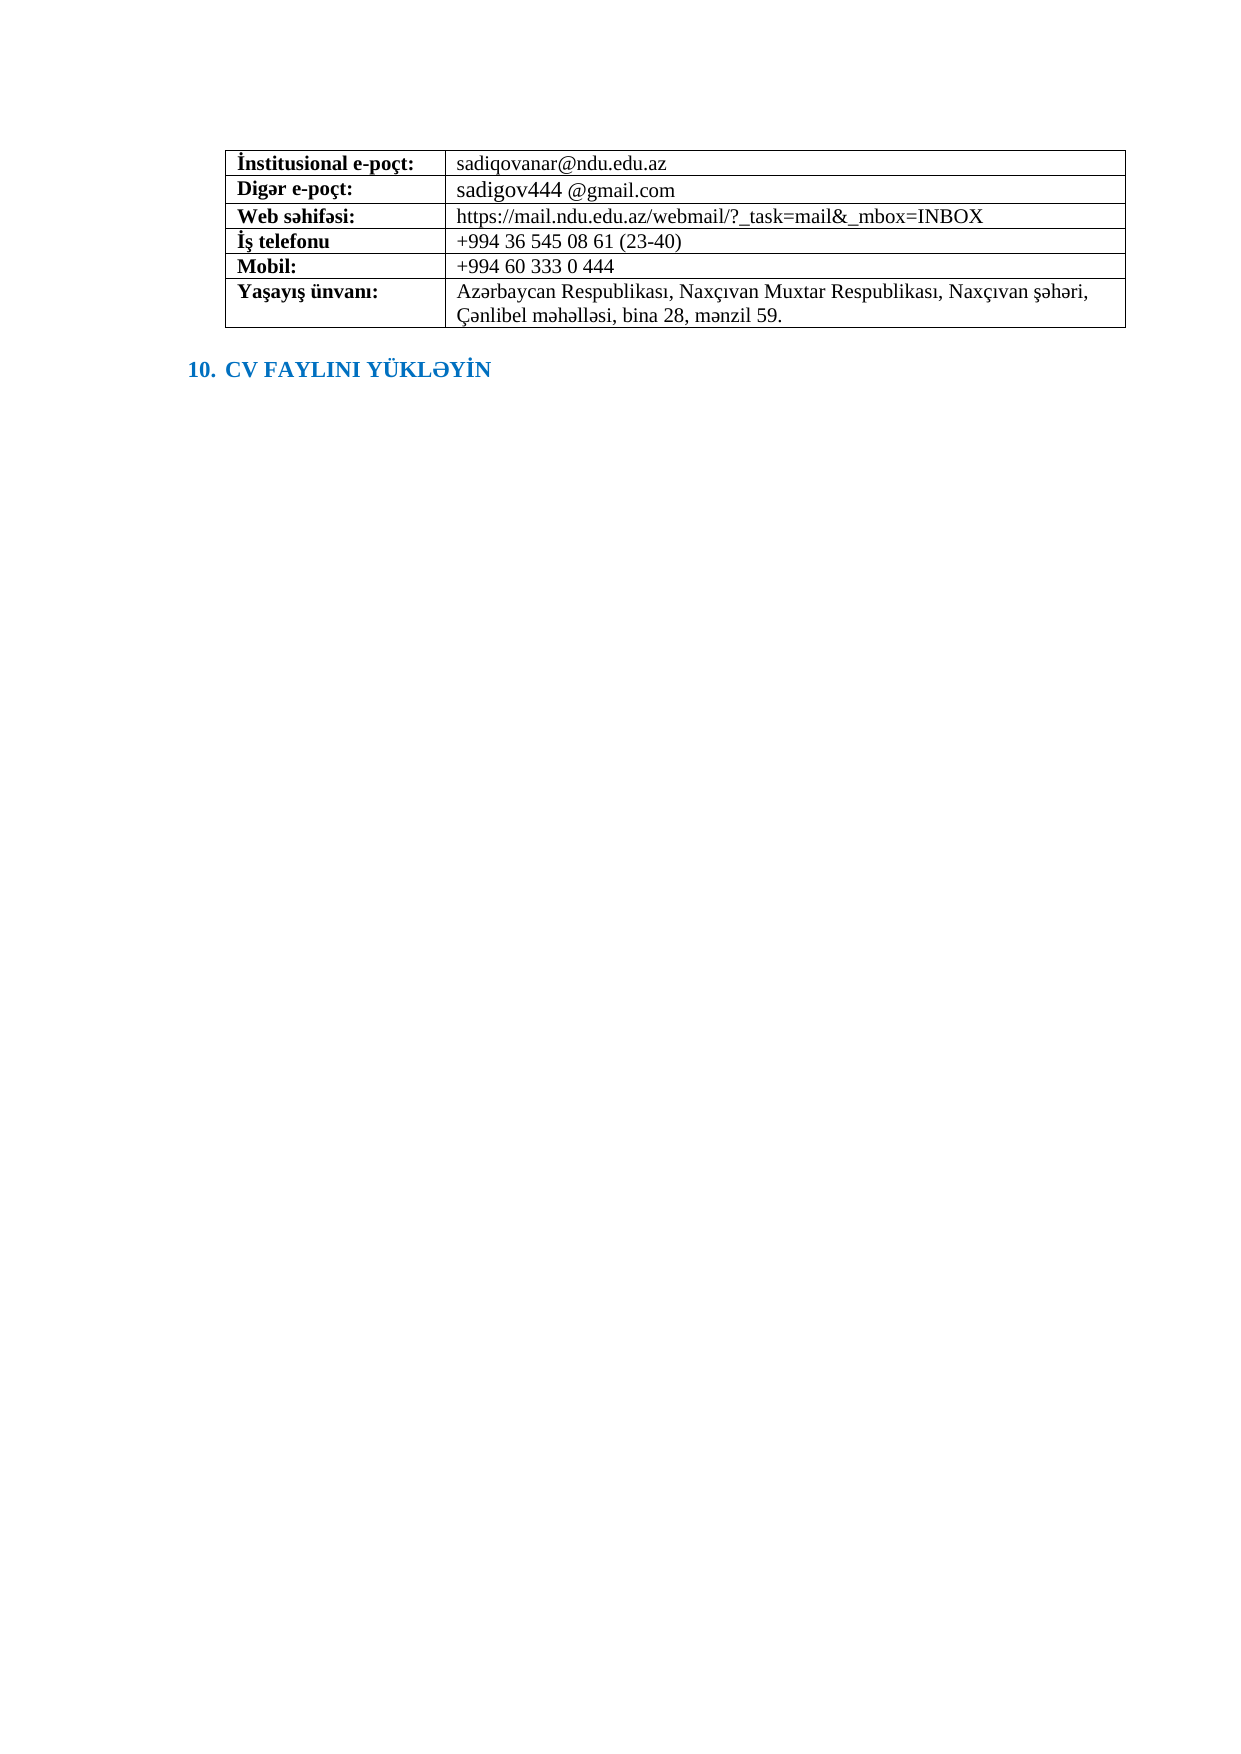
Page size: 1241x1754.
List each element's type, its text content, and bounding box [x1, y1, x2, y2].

list CV FAYLINI YÜKLƏYİN [187, 356, 1090, 383]
table_cell Digər e-poçt: [226, 176, 445, 202]
table_cell Mobil: [226, 254, 445, 278]
table_cell Yaşayış ünvanı: [226, 279, 445, 327]
table_cell Azərbaycan Respublikası, Naxçıvan Muxtar Respublikası, Naxçıvan şəhəri, Çənlibel məhəlləsi, bina 28, mənzil 59. [446, 279, 1125, 327]
table_header sadiqovanar@ndu.edu.az [446, 151, 1125, 175]
table_cell +994 36 545 08 61 (23-40) [446, 229, 1125, 253]
table_cell +994 60 333 0 444 [446, 254, 1125, 278]
table_cell İş telefonu [226, 229, 445, 253]
table_cell https://mail.ndu.edu.az/webmail/?_task=mail&_mbox=INBOX [446, 204, 1125, 228]
table_cell Web səhifəsi: [226, 204, 445, 228]
table_cell sadigov444 @gmail.com [446, 176, 1125, 202]
table_header İnstitusional e-poçt: [226, 151, 445, 175]
